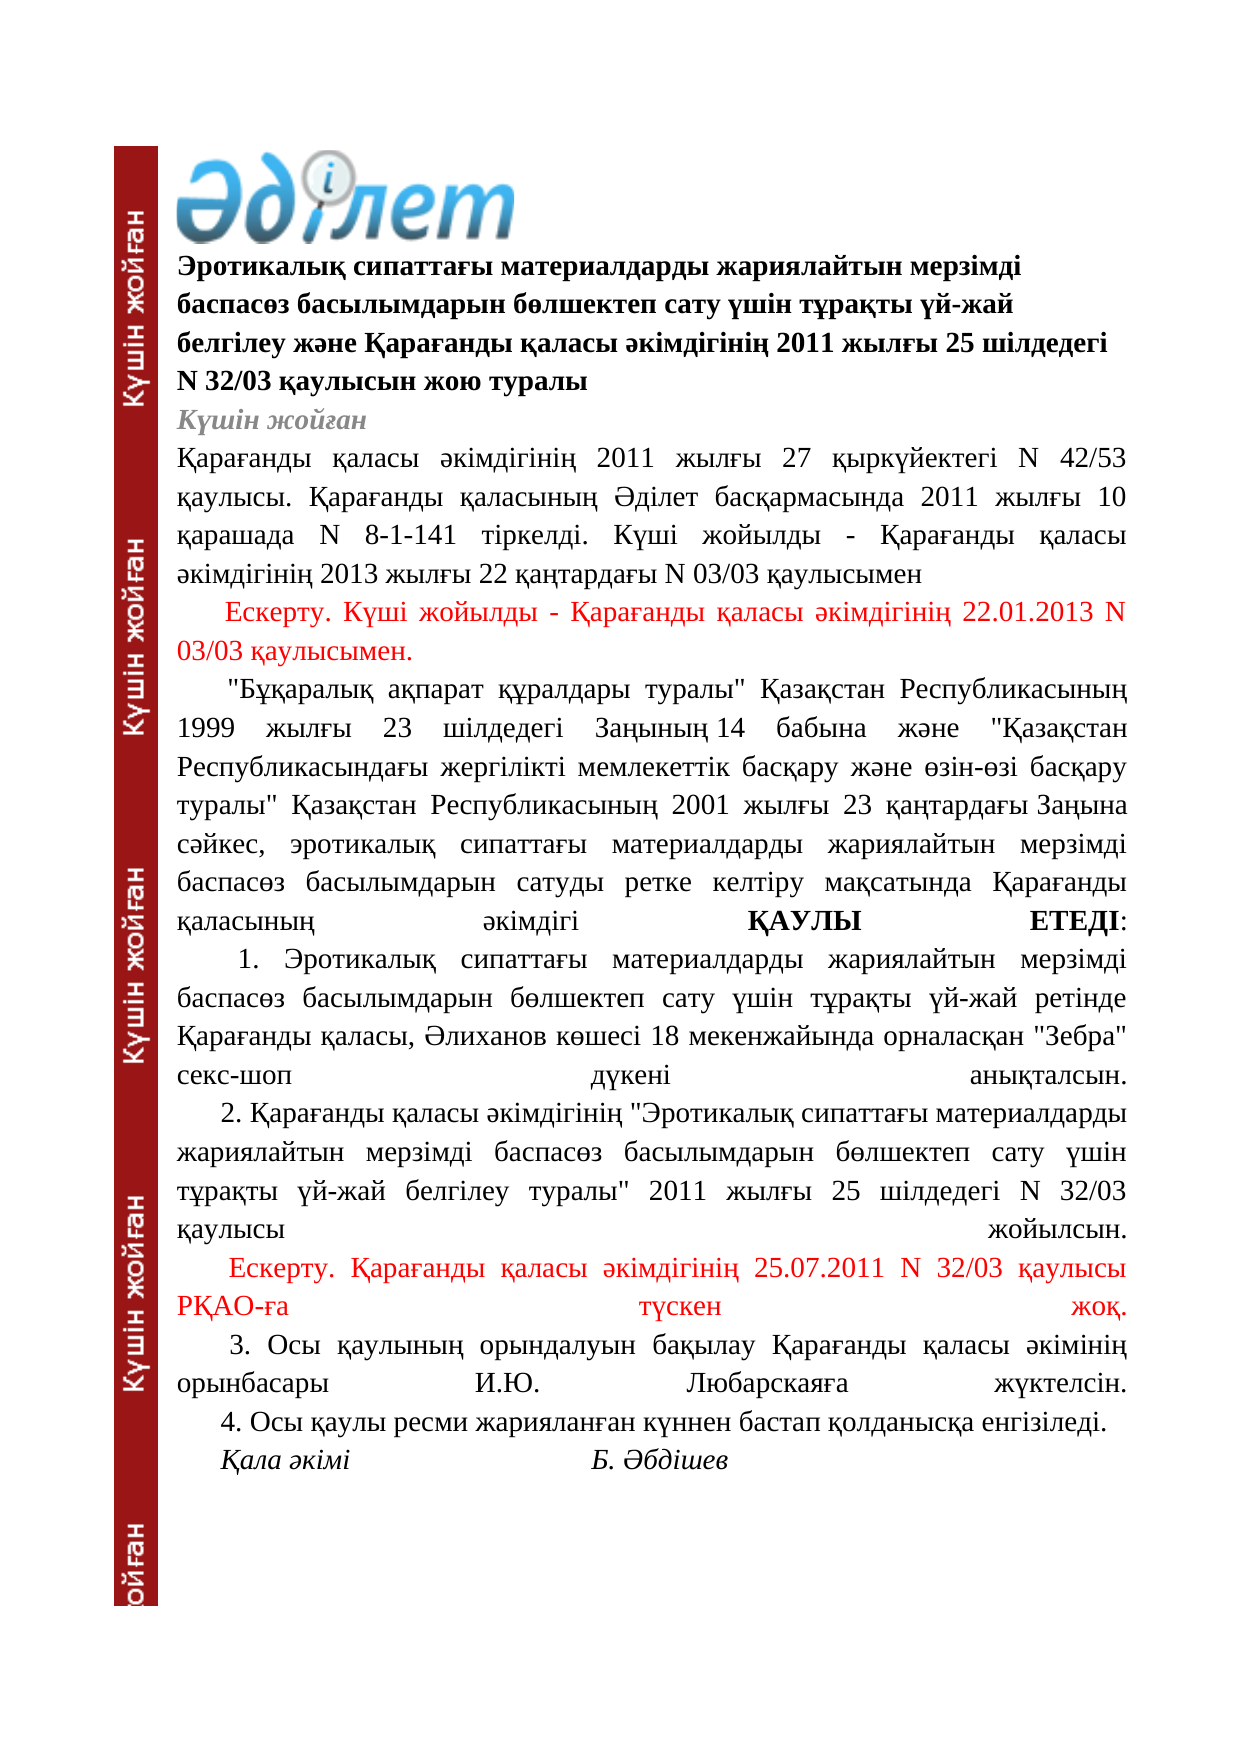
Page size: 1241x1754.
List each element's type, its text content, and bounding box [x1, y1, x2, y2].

picture [176, 150, 515, 244]
text Эротикалық сипаттағы материалдарды жариялайтын мерзімді баспасөз басылымдарын бөлшектеп сату үшін тұрақты үй-жай белгілеу және Қарағанды қаласы әкімдігінің 2011 жылғы 25 шілдедегі N 32/03 қаулысын жою туралы [112, 248, 1128, 397]
picture [114, 1476, 158, 1606]
picture [114, 397, 158, 402]
text Қала әкімі Б. Әбдішев [112, 1442, 1128, 1476]
picture [114, 435, 158, 440]
picture [114, 146, 158, 248]
text "Бұқаралық ақпарат құралдары туралы" Қазақстан Республикасының 1999 жылғы 23 шілдедегі Заңының 14 бабына және "Қазақстан Республикасындағы жергілікті мемлекеттік басқару және өзін-өзі басқару туралы" Қазақстан Республикасының 2001 жылғы 23 қаңтардағы Заңына сәйкес, эротикалық сипаттағы материалдарды жариялайтын мерзімді баспасөз басылымдарын сатуды ретке келтіру мақсатында Қарағанды қаласының әкімдігі ҚАУЛЫ ЕТЕДІ: 1. Эротикалық сипаттағы материалдарды жариялайтын мерзімді баспасөз басылымдарын бөлшектеп сату үшін тұрақты үй-жай ретінде Қарағанды қаласы, Әлиханов көшесі 18 мекенжайында орналасқан "Зебра" секс-шоп дүкені анықталсын. 2. Қарағанды қаласы әкімдігінің "Эротикалық сипаттағы материалдарды жариялайтын мерзімді баспасөз басылымдарын бөлшектеп сату үшін тұрақты үй-жай белгілеу туралы" 2011 жылғы 25 шілдедегі N 32/03 қаулысы жойылсын. Ескерту. Қарағанды қаласы әкімдігінің 25.07.2011 N 32/03 қаулысы РҚАО-ға түскен жоқ. 3. Осы қаулының орындалуын бақылау Қарағанды қаласы әкімінің орынбасары И.Ю. Любарскаяға жүктелсін. 4. Осы қаулы ресми жарияланған күннен бастап қолданысқа енгізіледі. [112, 672, 1128, 1437]
picture [114, 667, 158, 672]
picture [114, 589, 158, 594]
picture [114, 1437, 158, 1442]
text Қарағанды қаласы әкімдігінің 2011 жылғы 27 қыркүйектегі N 42/53 қаулысы. Қарағанды қаласының Әділет басқармасында 2011 жылғы 10 қарашада N 8-1-141 тіркелді. Күші жойылды - Қарағанды қаласы әкімдігінің 2013 жылғы 22 қаңтардағы N 03/03 қаулысымен [112, 440, 1128, 589]
text Ескерту. Күші жойылды - Қарағанды қаласы әкімдігінің 22.01.2013 N 03/03 қаулысымен. [112, 594, 1128, 667]
text Күшін жойған [112, 402, 1128, 435]
